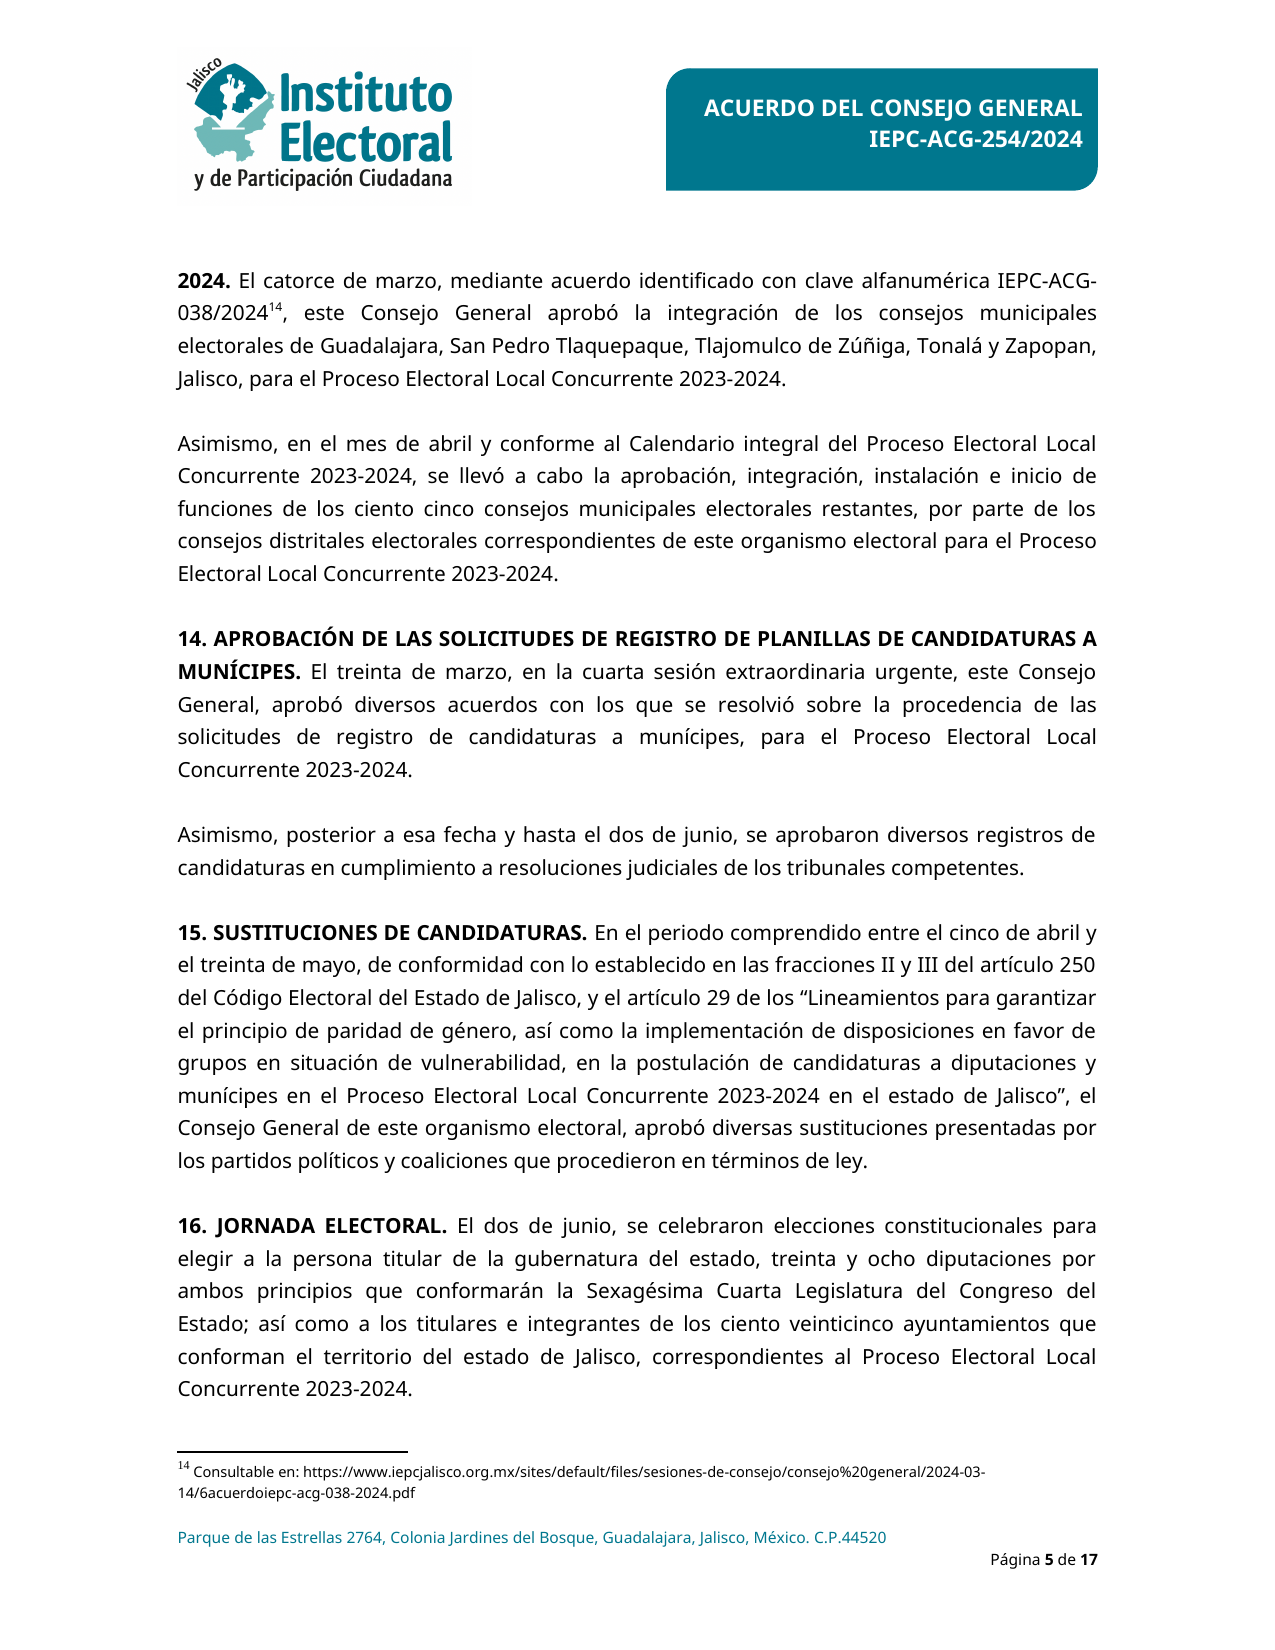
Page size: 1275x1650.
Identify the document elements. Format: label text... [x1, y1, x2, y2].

text 15. SUSTITUCIONES DE CANDIDATURAS. En el periodo comprendido entre el cinco de abril y el treinta de mayo, de conformidad con lo establecido en las fracciones II y III del artículo 250 del Código Electoral del Estado de Jalisco, y el artículo 29 de los “Lineamientos para garantizar el principio de paridad de género, así como la implementación de disposiciones en favor de grupos en situación de vulnerabilidad, en la postulación de candidaturas a diputaciones y munícipes en el Proceso Electoral Local Concurrente 2023-2024 en el estado de Jalisco”, el Consejo General de este organismo electoral, aprobó diversas sustituciones presentadas por los partidos políticos y coaliciones que procedieron en términos de ley. [177, 918, 1098, 1174]
text Asimismo, posterior a esa fecha y hasta el dos de junio, se aprobaron diversos registros de candidaturas en cumplimiento a resoluciones judiciales de los tribunales competentes. [177, 820, 1098, 881]
picture [177, 47, 473, 206]
text 16. JORNADA ELECTORAL. El dos de junio, se celebraron elecciones constitucionales para elegir a la persona titular de la gubernatura del estado, treinta y ocho diputaciones por ambos principios que conformarán la Sexagésima Cuarta Legislatura del Congreso del Estado; así como a los titulares e integrantes de los ciento veinticinco ayuntamientos que conforman el territorio del estado de Jalisco, correspondientes al Proceso Electoral Local Concurrente 2023-2024. [177, 1211, 1098, 1403]
text 14. APROBACIÓN DE LAS SOLICITUDES DE REGISTRO DE PLANILLAS DE CANDIDATURAS A MUNÍCIPES. El treinta de marzo, en la cuarta sesión extraordinaria urgente, este Consejo General, aprobó diversos acuerdos con los que se resolvió sobre la procedencia de las solicitudes de registro de candidaturas a munícipes, para el Proceso Electoral Local Concurrente 2023-2024. [177, 624, 1098, 783]
text Asimismo, en el mes de abril y conforme al Calendario integral del Proceso Electoral Local Concurrente 2023-2024, se llevó a cabo la aprobación, integración, instalación e inicio de funciones de los ciento cinco consejos municipales electorales restantes, por parte de los consejos distritales electorales correspondientes de este organismo electoral para el Proceso Electoral Local Concurrente 2023-2024. [177, 429, 1098, 588]
